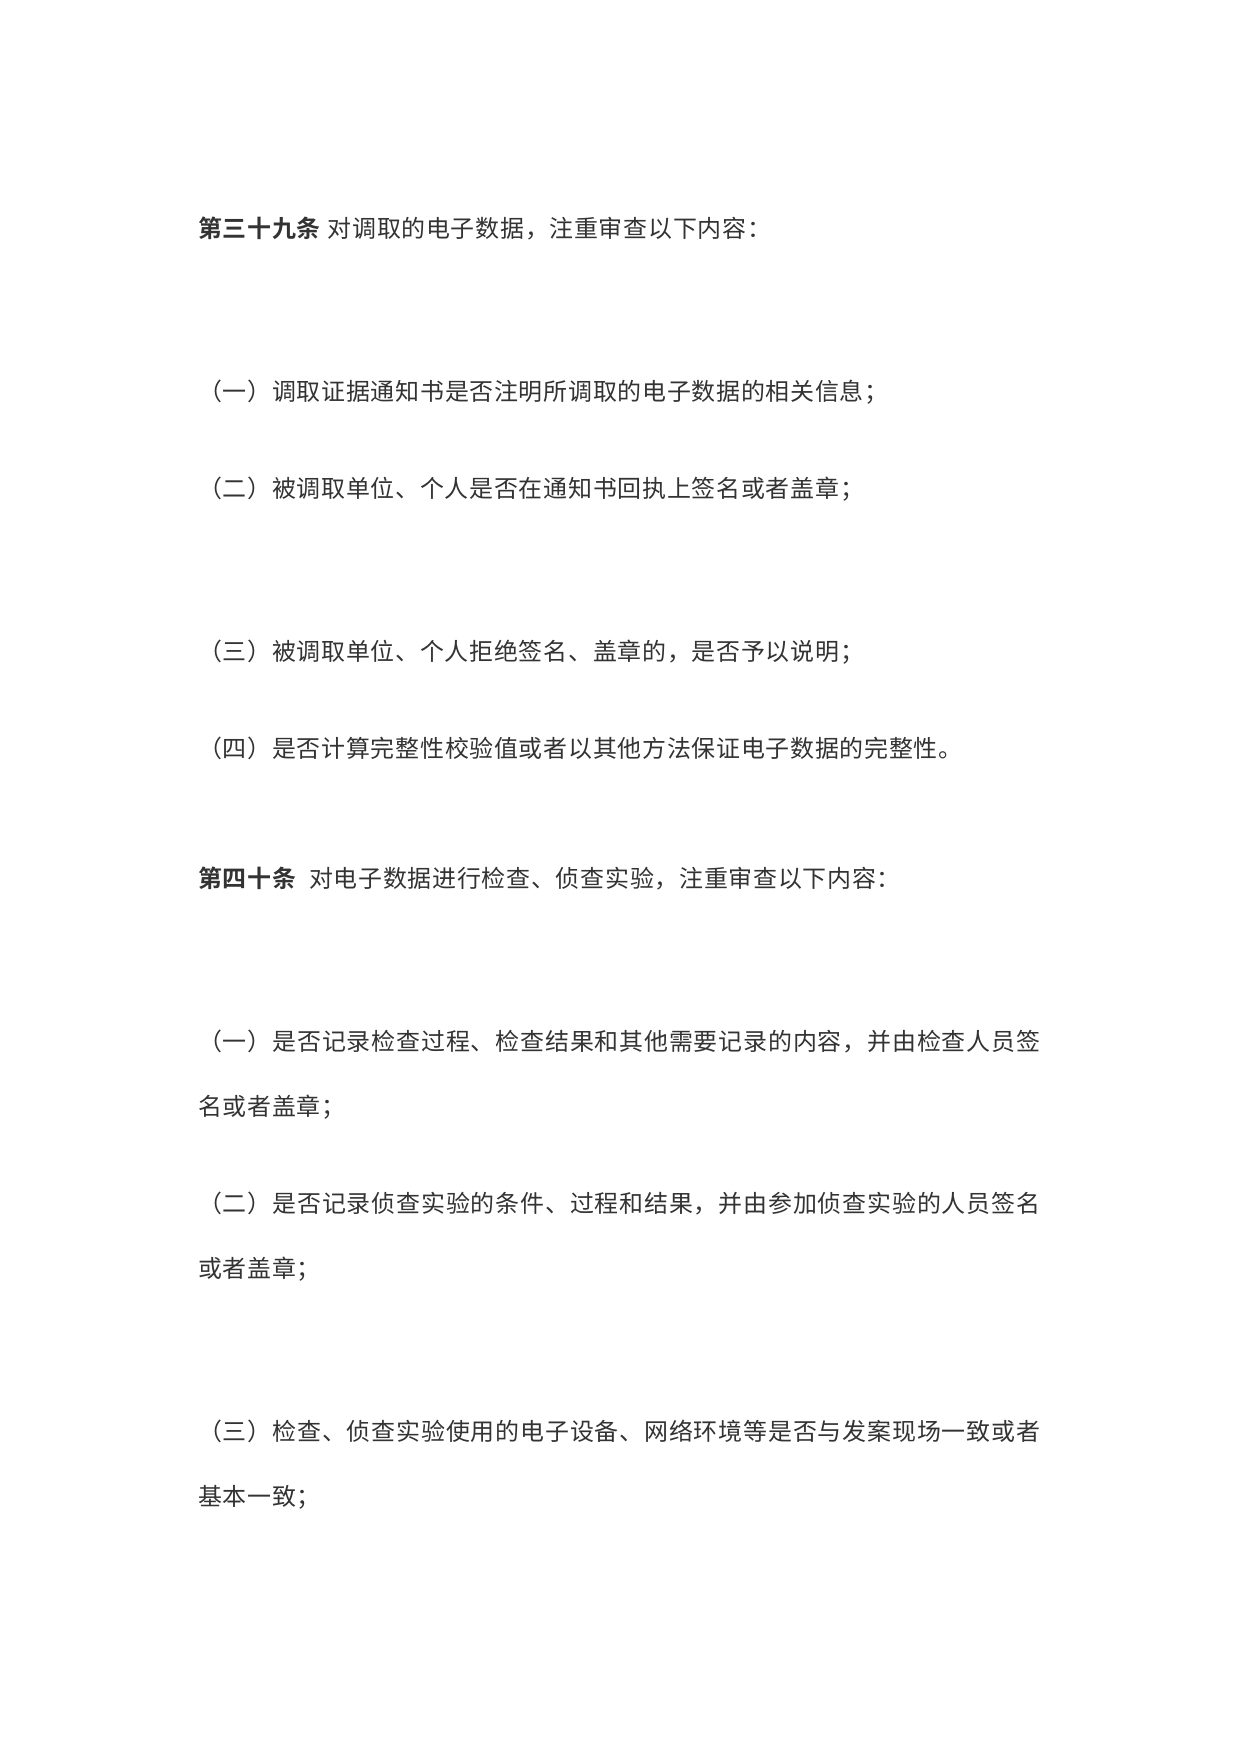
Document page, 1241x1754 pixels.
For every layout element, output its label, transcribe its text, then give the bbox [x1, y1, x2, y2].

text （四）是否计算完整性校验值或者以其他方法保证电子数据的完整性。 [198, 714, 1042, 779]
text （一）是否记录检查过程、检查结果和其他需要记录的内容，并由检查人员签名或者盖章； [198, 1007, 1042, 1137]
text （二）被调取单位、个人是否在通知书回执上签名或者盖章； [198, 454, 1042, 519]
text 第四十条 对电子数据进行检查、侦查实验，注重审查以下内容： [198, 844, 1042, 909]
text 第三十九条 对调取的电子数据，注重审查以下内容： [198, 194, 1042, 259]
text （一）调取证据通知书是否注明所调取的电子数据的相关信息； [198, 357, 1042, 422]
text （二）是否记录侦查实验的条件、过程和结果，并由参加侦查实验的人员签名或者盖章； [198, 1169, 1042, 1299]
text （三）被调取单位、个人拒绝签名、盖章的，是否予以说明； [198, 617, 1042, 682]
text （三）检查、侦查实验使用的电子设备、网络环境等是否与发案现场一致或者基本一致； [198, 1397, 1042, 1527]
